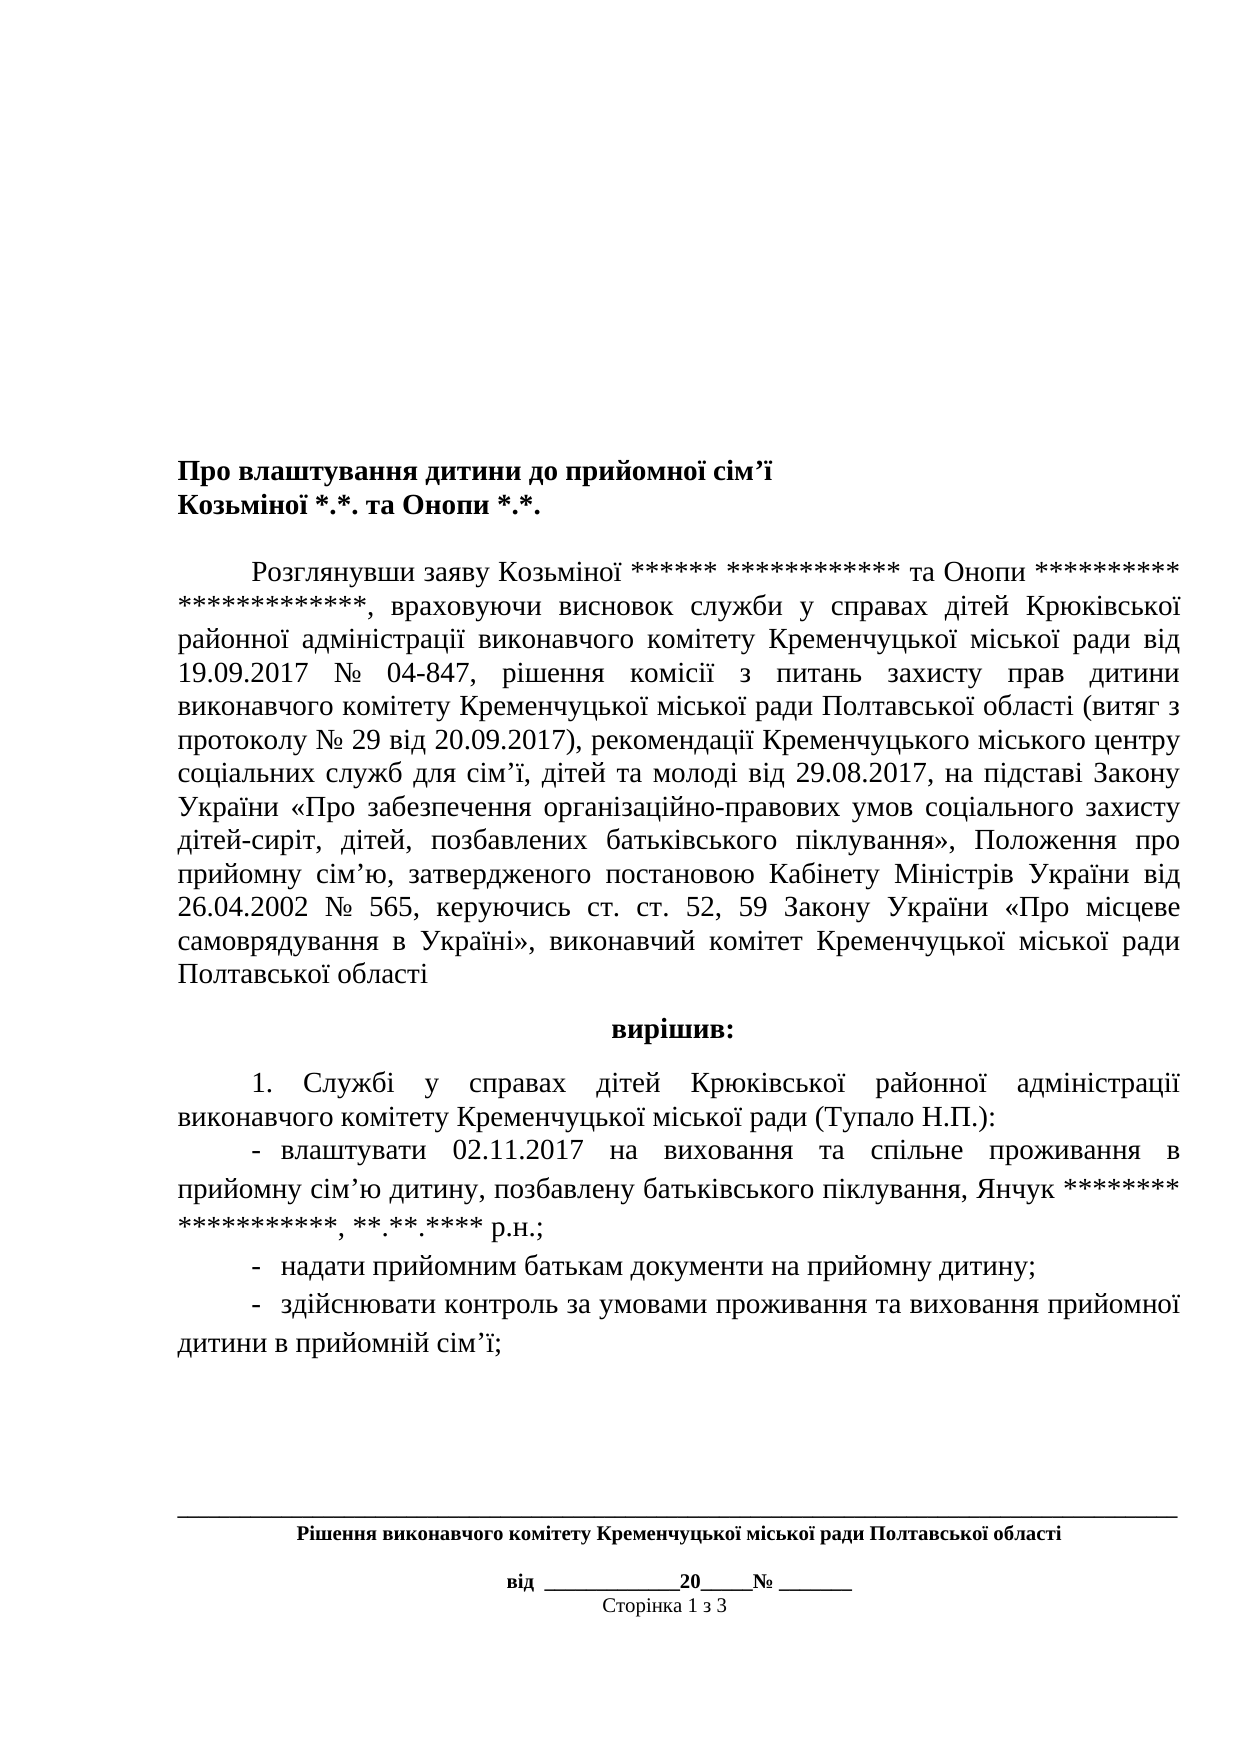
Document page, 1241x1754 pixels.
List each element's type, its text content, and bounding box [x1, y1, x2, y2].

text 1. Службі у справах дітей Крюківської районної адміністрації виконавчого комітету Кременчуцької міської ради (Тупало Н.П.): [177, 1065, 1181, 1132]
list здійснювати контроль за умовами проживання та виховання прийомної дитини в прийомній сім’ї; [177, 1287, 1181, 1359]
text Козьміної *.*. та Онопи *.*. [177, 487, 1181, 521]
list Розглянувши заяву Козьміної ****** ************ та Онопи ********** *************, враховуючи висновок служби у справах дітей Крюківської районної адміністрації виконавчого комітету Кременчуцької міської ради від 19.09.2017 № 04-847, рішення комісії з питань захисту прав дитини виконавчого комітету Кременчуцької міської ради Полтавської області (витяг з протоколу № 29 від 20.09.2017), рекомендації Кременчуцького міського центру соціальних служб для сім’ї, дітей та молоді від 29.08.2017, на підставі Закону України «Про забезпечення організаційно-правових умов соціального захисту дітей-сиріт, дітей, позбавлених батьківського піклування», Положення про прийомну сім’ю, затвердженого постановою Кабінету Міністрів України від 26.04.2002 № 565, керуючись ст. ст. 52, 59 Закону України «Про місцеве самоврядування в Україні», виконавчий комітет Кременчуцької міської ради Полтавської області [177, 554, 1181, 990]
list надати прийомним батькам документи на прийомну дитину; [177, 1248, 1181, 1282]
text Про влаштування дитини до прийомної сім’ї [177, 453, 1181, 487]
text вирішив: [165, 1011, 1181, 1044]
list влаштувати 02.11.2017 на виховання та спільне проживання в прийомну сім’ю дитину, позбавлену батьківського піклування, Янчук ******** ***********, **.**.**** р.н.; [177, 1132, 1181, 1243]
